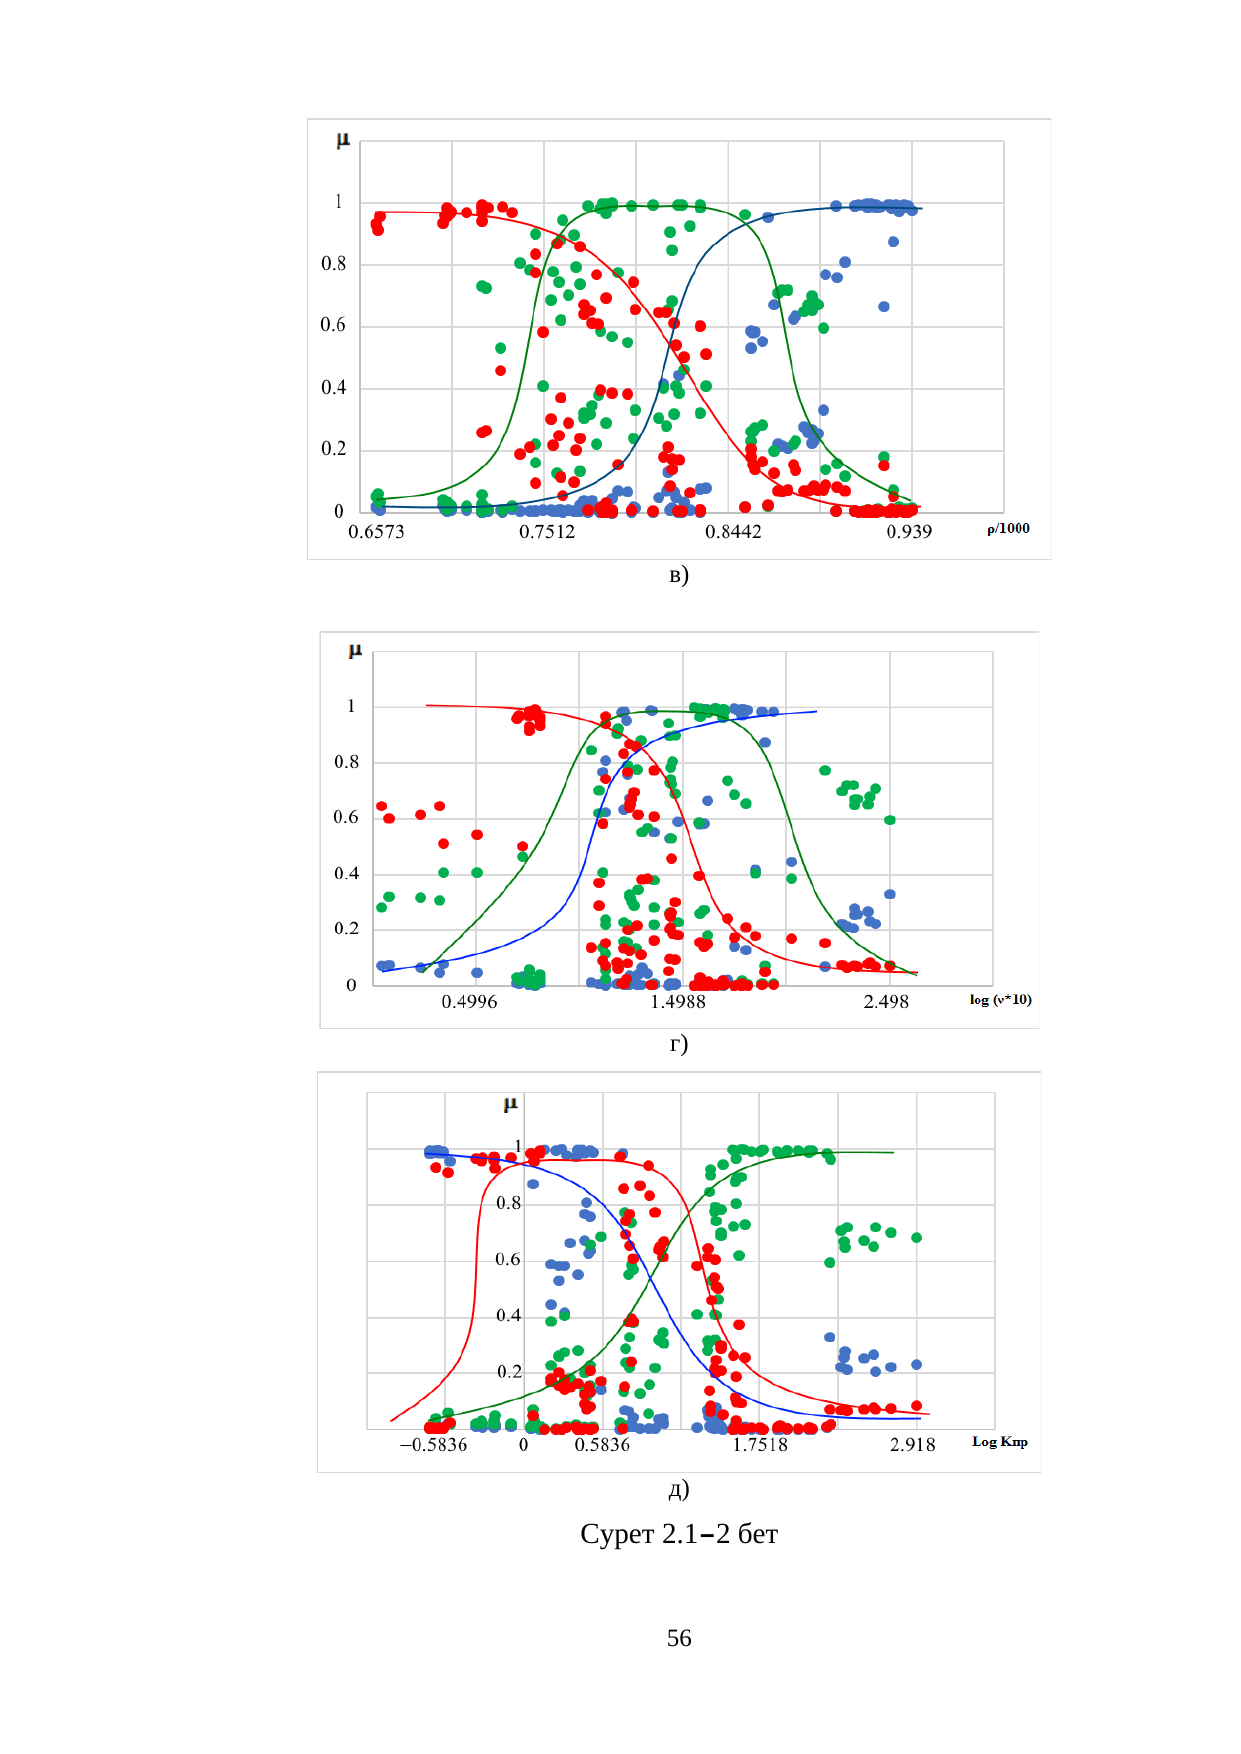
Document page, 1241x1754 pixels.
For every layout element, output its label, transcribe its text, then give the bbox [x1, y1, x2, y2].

picture [306, 118, 1052, 560]
picture [317, 1071, 1042, 1473]
text г) [177, 1028, 1181, 1057]
text Сурет 2.1–2 бет [177, 1516, 1181, 1552]
text в) [177, 559, 1181, 588]
text д) [177, 1473, 1181, 1502]
picture [319, 631, 1040, 1029]
